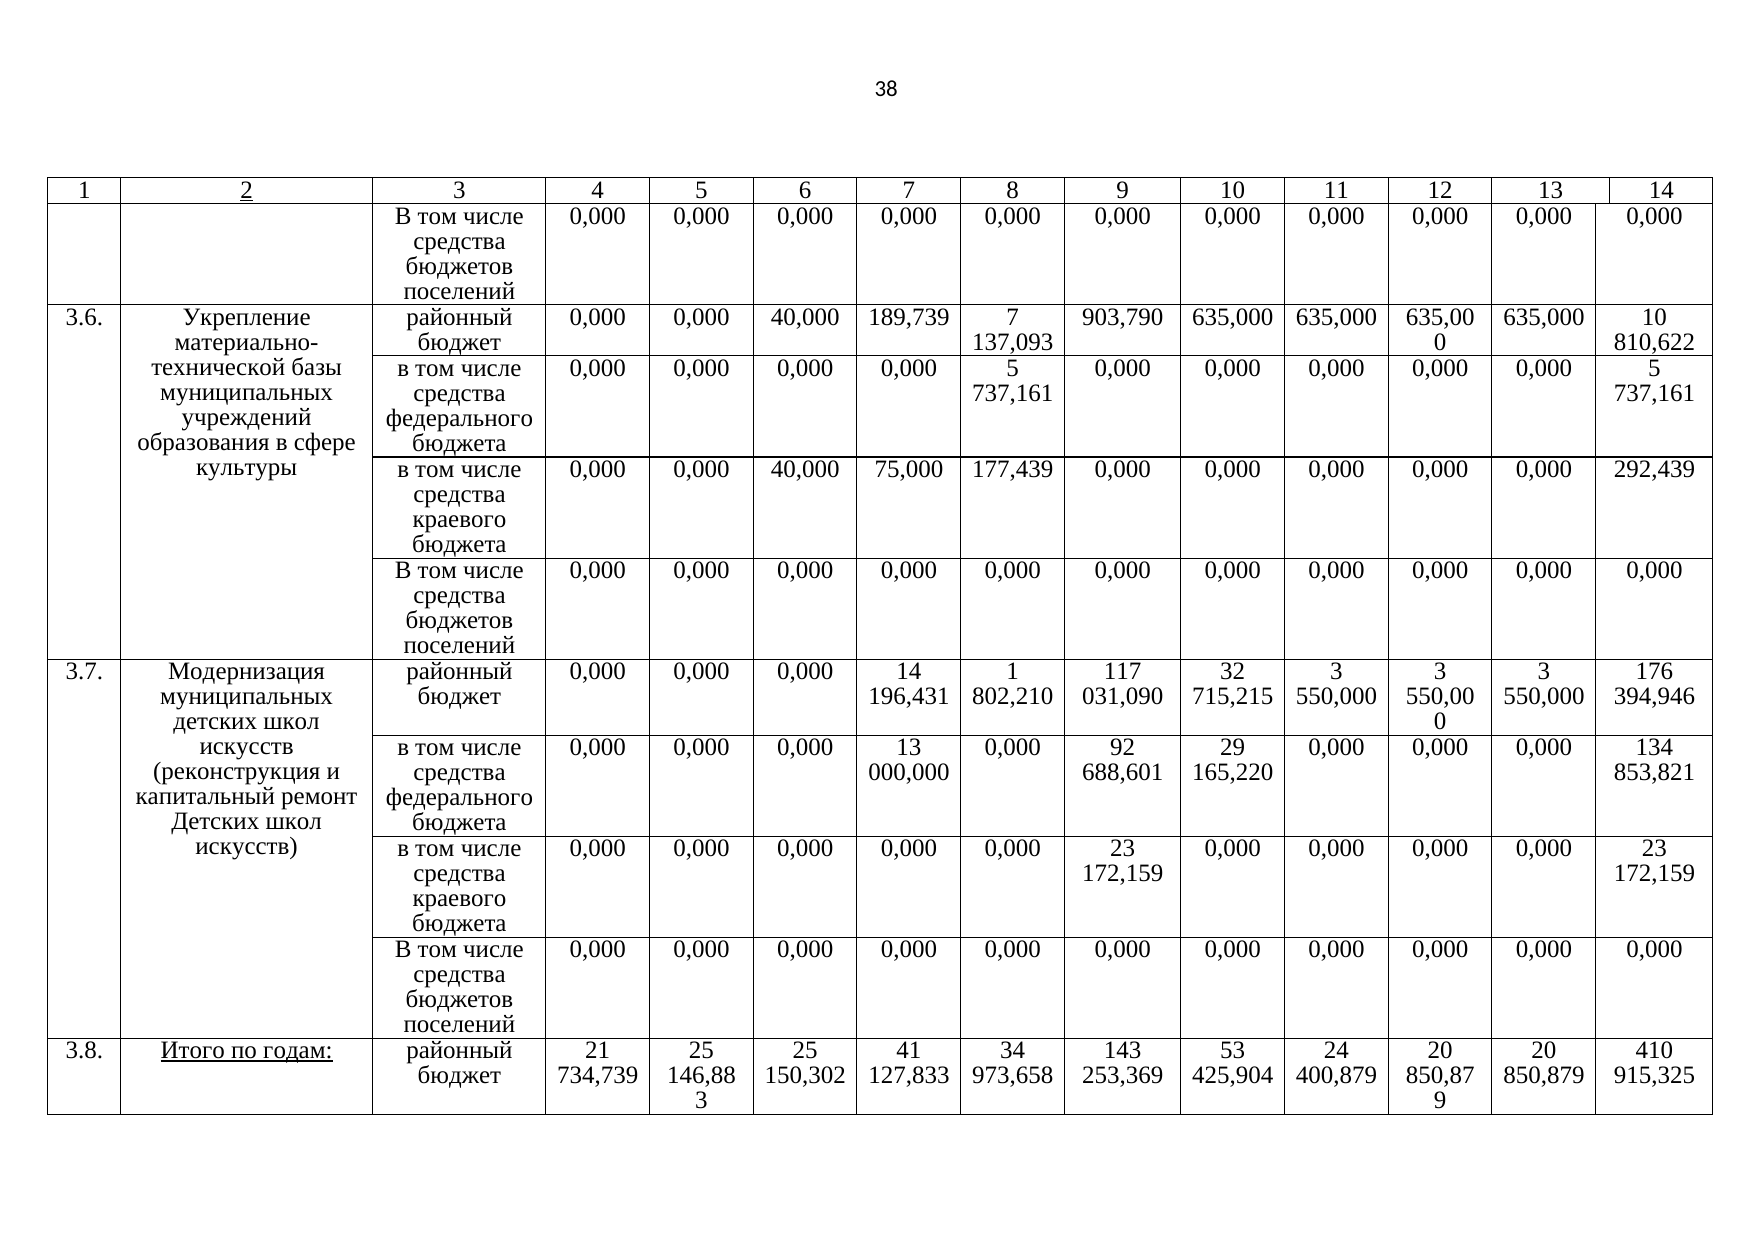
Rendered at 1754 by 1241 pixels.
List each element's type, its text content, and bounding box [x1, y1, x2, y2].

table_cell 7 137,093 [961, 305, 1064, 355]
table_cell 0,000 [857, 204, 960, 304]
table_header 6 [754, 178, 856, 203]
table_cell 40,000 [754, 305, 856, 355]
table_cell 92 688,601 [1065, 736, 1180, 836]
table_cell 0,000 [1492, 204, 1595, 304]
table_cell 635,000 [1181, 305, 1284, 355]
table_cell в том числе средства федерального бюджета [373, 356, 545, 456]
table_cell 0,000 [546, 458, 649, 557]
table_cell 21 734,739 [546, 1039, 649, 1114]
table_cell 20 850,879 [1492, 1039, 1595, 1114]
table_cell Итого по годам: [121, 1039, 372, 1114]
table_cell 0,000 [650, 458, 753, 557]
table_header 12 [1389, 178, 1491, 203]
table_cell 0,000 [1065, 356, 1180, 456]
table_cell 0,000 [546, 660, 649, 734]
table_cell 0,000 [650, 736, 753, 836]
table_cell 143 253,369 [1065, 1039, 1180, 1114]
table_cell 40,000 [754, 458, 856, 557]
table_cell 53 425,904 [1181, 1039, 1284, 1114]
table_cell 0,000 [1181, 837, 1284, 937]
table_header 3 [373, 178, 545, 203]
table_header 11 [1285, 178, 1388, 203]
table_cell 177,439 [961, 458, 1064, 557]
table_cell 0,000 [546, 305, 649, 355]
table_cell 0,000 [650, 356, 753, 456]
table_cell районный бюджет [373, 1039, 545, 1114]
table_cell 189,739 [857, 305, 960, 355]
table_cell 903,790 [1065, 305, 1180, 355]
table_cell 635,000 [1285, 305, 1388, 355]
table_cell 0,000 [961, 736, 1064, 836]
table_header 2 [121, 178, 372, 203]
table_cell районный бюджет [373, 660, 545, 734]
table_cell 292,439 [1596, 458, 1712, 557]
table_cell 5 737,161 [1596, 356, 1712, 456]
table_cell 0,000 [1285, 559, 1388, 658]
table_cell районный бюджет [373, 305, 545, 355]
table_cell 1 802,210 [961, 660, 1064, 734]
table_cell 41 127,833 [857, 1039, 960, 1114]
table_cell Модернизация муниципальных детских школ искусств (реконструкция и капитальный ремонт Детских школ искусств) [121, 660, 372, 1038]
table_cell 0,000 [754, 559, 856, 658]
table_cell 29 165,220 [1181, 736, 1284, 836]
table_header 14 [1610, 178, 1712, 203]
table_cell 0,000 [1389, 559, 1491, 658]
table_cell 0,000 [1181, 938, 1284, 1038]
table_cell 0,000 [1181, 356, 1284, 456]
table_cell 0,000 [1065, 559, 1180, 658]
table_cell 25 150,302 [754, 1039, 856, 1114]
table_cell 0,000 [754, 736, 856, 836]
table_cell 0,000 [650, 305, 753, 355]
table_cell 0,000 [857, 938, 960, 1038]
table_cell 0,000 [650, 559, 753, 658]
table_cell 0,000 [754, 356, 856, 456]
table_cell 0,000 [650, 837, 753, 937]
table_cell 23 172,159 [1596, 837, 1712, 937]
table_cell 3.8. [48, 1039, 120, 1114]
table_cell 3 550,000 [1389, 660, 1491, 734]
table_header 13 [1492, 178, 1609, 203]
table_cell 0,000 [1285, 736, 1388, 836]
table_cell 0,000 [1285, 204, 1388, 304]
table_cell 0,000 [1181, 204, 1284, 304]
table_cell 0,000 [1389, 938, 1491, 1038]
table_cell 0,000 [650, 938, 753, 1038]
table_header 8 [961, 178, 1064, 203]
table_header 1 [48, 178, 120, 203]
table_cell 75,000 [857, 458, 960, 557]
table_cell 0,000 [1285, 938, 1388, 1038]
table_cell 0,000 [1596, 938, 1712, 1038]
table_cell 0,000 [1492, 837, 1595, 937]
table_cell 0,000 [546, 938, 649, 1038]
table_header 10 [1181, 178, 1284, 203]
table_cell 0,000 [1181, 458, 1284, 557]
table_cell в том числе средства краевого бюджета [373, 837, 545, 937]
table_cell 0,000 [754, 837, 856, 937]
table_cell 0,000 [961, 837, 1064, 937]
table_cell в том числе средства федерального бюджета [373, 736, 545, 836]
table_cell 3 550,000 [1492, 660, 1595, 734]
table_cell 0,000 [961, 938, 1064, 1038]
table_cell 0,000 [754, 204, 856, 304]
table_cell 0,000 [1285, 458, 1388, 557]
table_cell 3.6. [48, 305, 120, 658]
table_cell 134 853,821 [1596, 736, 1712, 836]
table_header 9 [1065, 178, 1180, 203]
table_cell 0,000 [546, 736, 649, 836]
table_cell 3 550,000 [1285, 660, 1388, 734]
table_cell 0,000 [857, 559, 960, 658]
table_cell 0,000 [754, 660, 856, 734]
table_cell 0,000 [1065, 938, 1180, 1038]
table_cell 3.7. [48, 660, 120, 1038]
table_cell 0,000 [1065, 458, 1180, 557]
table_cell 0,000 [650, 660, 753, 734]
table_cell 0,000 [961, 559, 1064, 658]
table_cell 0,000 [857, 837, 960, 937]
table_cell 0,000 [961, 204, 1064, 304]
table_cell 0,000 [1492, 356, 1595, 456]
table_cell 0,000 [1065, 204, 1180, 304]
table_cell 0,000 [1389, 204, 1491, 304]
table_cell 23 172,159 [1065, 837, 1180, 937]
table_cell 0,000 [546, 837, 649, 937]
table_cell 20 850,879 [1389, 1039, 1491, 1114]
table_cell 0,000 [1285, 356, 1388, 456]
table_cell 24 400,879 [1285, 1039, 1388, 1114]
table_cell 0,000 [1492, 938, 1595, 1038]
table_cell 0,000 [1492, 458, 1595, 557]
table_cell 117 031,090 [1065, 660, 1180, 734]
table_cell 14 196,431 [857, 660, 960, 734]
table_header 4 [546, 178, 649, 203]
table_cell 0,000 [857, 356, 960, 456]
table_cell 0,000 [1389, 356, 1491, 456]
table_cell В том числе средства бюджетов поселений [373, 204, 545, 304]
table_cell 0,000 [546, 204, 649, 304]
table_cell в том числе средства краевого бюджета [373, 458, 545, 557]
table_cell 34 973,658 [961, 1039, 1064, 1114]
table_cell 176 394,946 [1596, 660, 1712, 734]
table_cell В том числе средства бюджетов поселений [373, 559, 545, 658]
table_cell 0,000 [754, 938, 856, 1038]
table_cell 0,000 [1389, 458, 1491, 557]
table_header 5 [650, 178, 753, 203]
table_cell 0,000 [1285, 837, 1388, 937]
table_cell 0,000 [1492, 559, 1595, 658]
table_cell 25 146,883 [650, 1039, 753, 1114]
table_cell 10 810,622 [1596, 305, 1712, 355]
table_cell 0,000 [1389, 736, 1491, 836]
table_cell 0,000 [1492, 736, 1595, 836]
table_cell 5 737,161 [961, 356, 1064, 456]
table_cell 0,000 [546, 356, 649, 456]
table_cell 0,000 [1181, 559, 1284, 658]
table_cell 635,000 [1389, 305, 1491, 355]
table_header 7 [857, 178, 960, 203]
table_cell 0,000 [1389, 837, 1491, 937]
table_cell 0,000 [1596, 559, 1712, 658]
table_cell 0,000 [546, 559, 649, 658]
table_cell 13 000,000 [857, 736, 960, 836]
table_cell В том числе средства бюджетов поселений [373, 938, 545, 1038]
table_cell 32 715,215 [1181, 660, 1284, 734]
table_cell 635,000 [1492, 305, 1595, 355]
table_cell Укрепление материально-технической базы муниципальных учреждений образования в сфере культуры [121, 305, 372, 658]
table_cell 0,000 [1596, 204, 1712, 304]
table_cell 0,000 [650, 204, 753, 304]
table_cell 410 915,325 [1596, 1039, 1712, 1114]
